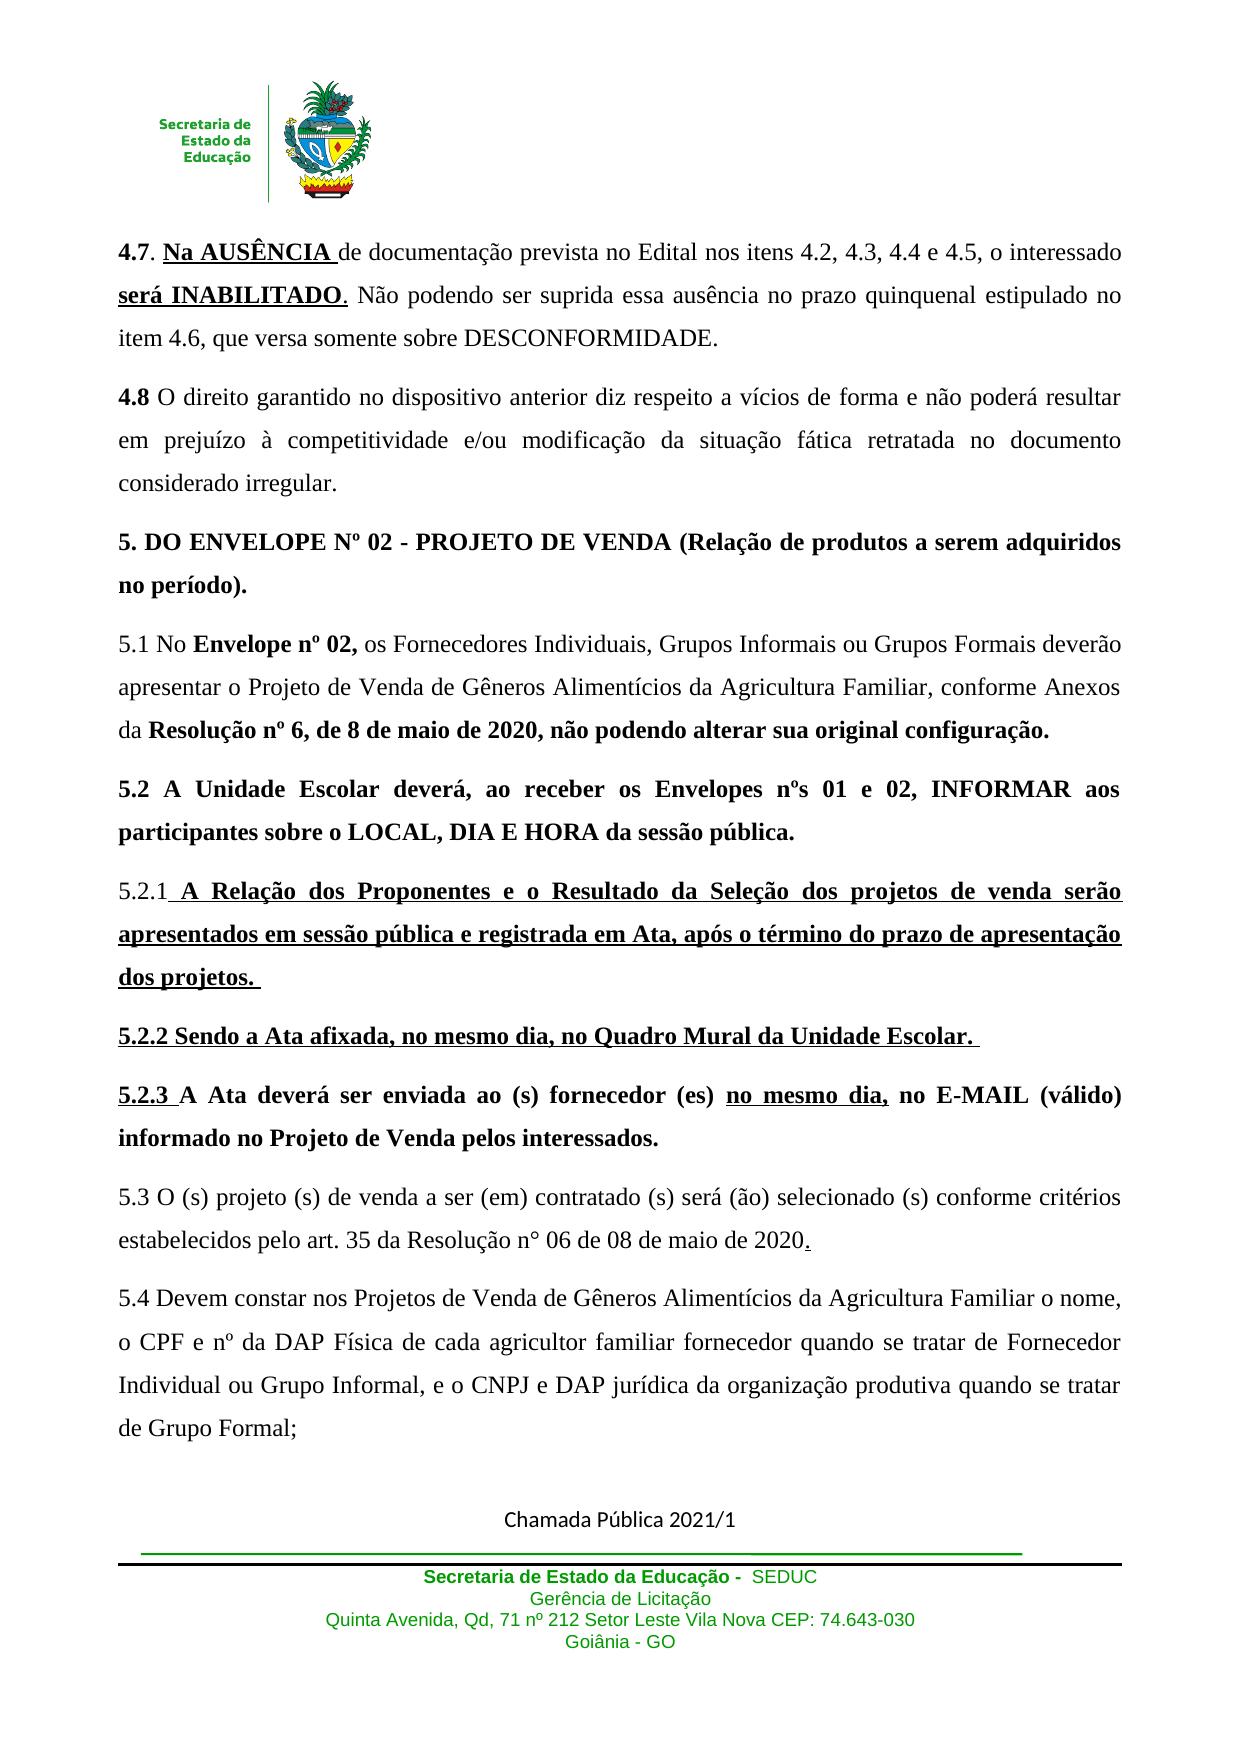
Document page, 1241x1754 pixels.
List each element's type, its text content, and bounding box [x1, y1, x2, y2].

text 5.2.2 Sendo a Ata afixada, no mesmo dia, no Quadro Mural da Unidade Escolar. [118, 1021, 1122, 1050]
text 4.8 O direito garantido no dispositivo anterior diz respeito a vícios de forma e não poderá resultar em prejuízo à competitividade e/ou modificação da situação fática retratada no documento considerado irregular. [118, 382, 1122, 497]
text 5.2.3 A Ata deverá ser enviada ao (s) fornecedor (es) no mesmo dia, no E-MAIL (válido) informado no Projeto de Venda pelos interessados. [118, 1080, 1122, 1152]
text 5.3 O (s) projeto (s) de venda a ser (em) contratado (s) será (ão) selecionado (s) conforme critérios estabelecidos pelo art. 35 da Resolução n° 06 de 08 de maio de 2020. [118, 1182, 1122, 1253]
text 5. DO ENVELOPE Nº 02 - PROJETO DE VENDA (Relação de produtos a serem adquiridos no período). [118, 527, 1122, 599]
text 5.2 A Unidade Escolar deverá, ao receber os Envelopes nºs 01 e 02, INFORMAR aos participantes sobre o LOCAL, DIA E HORA da sessão pública. [118, 774, 1122, 846]
text 5.2.1 A Relação dos Proponentes e o Resultado da Seleção dos projetos de venda serão apresentados em sessão pública e registrada em Ata, após o término do prazo de apresentação dos projetos. [118, 946, 1122, 991]
picture [118, 73, 412, 210]
text 5.4 Devem constar nos Projetos de Venda de Gêneros Alimentícios da Agricultura Familiar o nome, o CPF e nº da DAP Física de cada agricultor familiar fornecedor quando se tratar de Fornecedor Individual ou Grupo Informal, e o CNPJ e DAP jurídica da organização produtiva quando se tratar de Grupo Formal; [118, 1283, 1122, 1442]
text 4.7. Na AUSÊNCIA de documentação prevista no Edital nos itens 4.2, 4.3, 4.4 e 4.5, o interessado será INABILITADO. Não podendo ser suprida essa ausência no prazo quinquenal estipulado no item 4.6, que versa somente sobre DESCONFORMIDADE. [118, 237, 1122, 352]
text 5.1 No Envelope nº 02, os Fornecedores Individuais, Grupos Informais ou Grupos Formais deverão apresentar o Projeto de Venda de Gêneros Alimentícios da Agricultura Familiar, conforme Anexos da Resolução nº 6, de 8 de maio de 2020, não podendo alterar sua original configuração. [118, 629, 1122, 744]
text 5.2.1 A Relação dos Proponentes e o Resultado da Seleção dos projetos de venda serão apresentados em sessão pública e registrada em Ata, após o término do prazo de apresentação dos projetos. [118, 876, 1122, 944]
